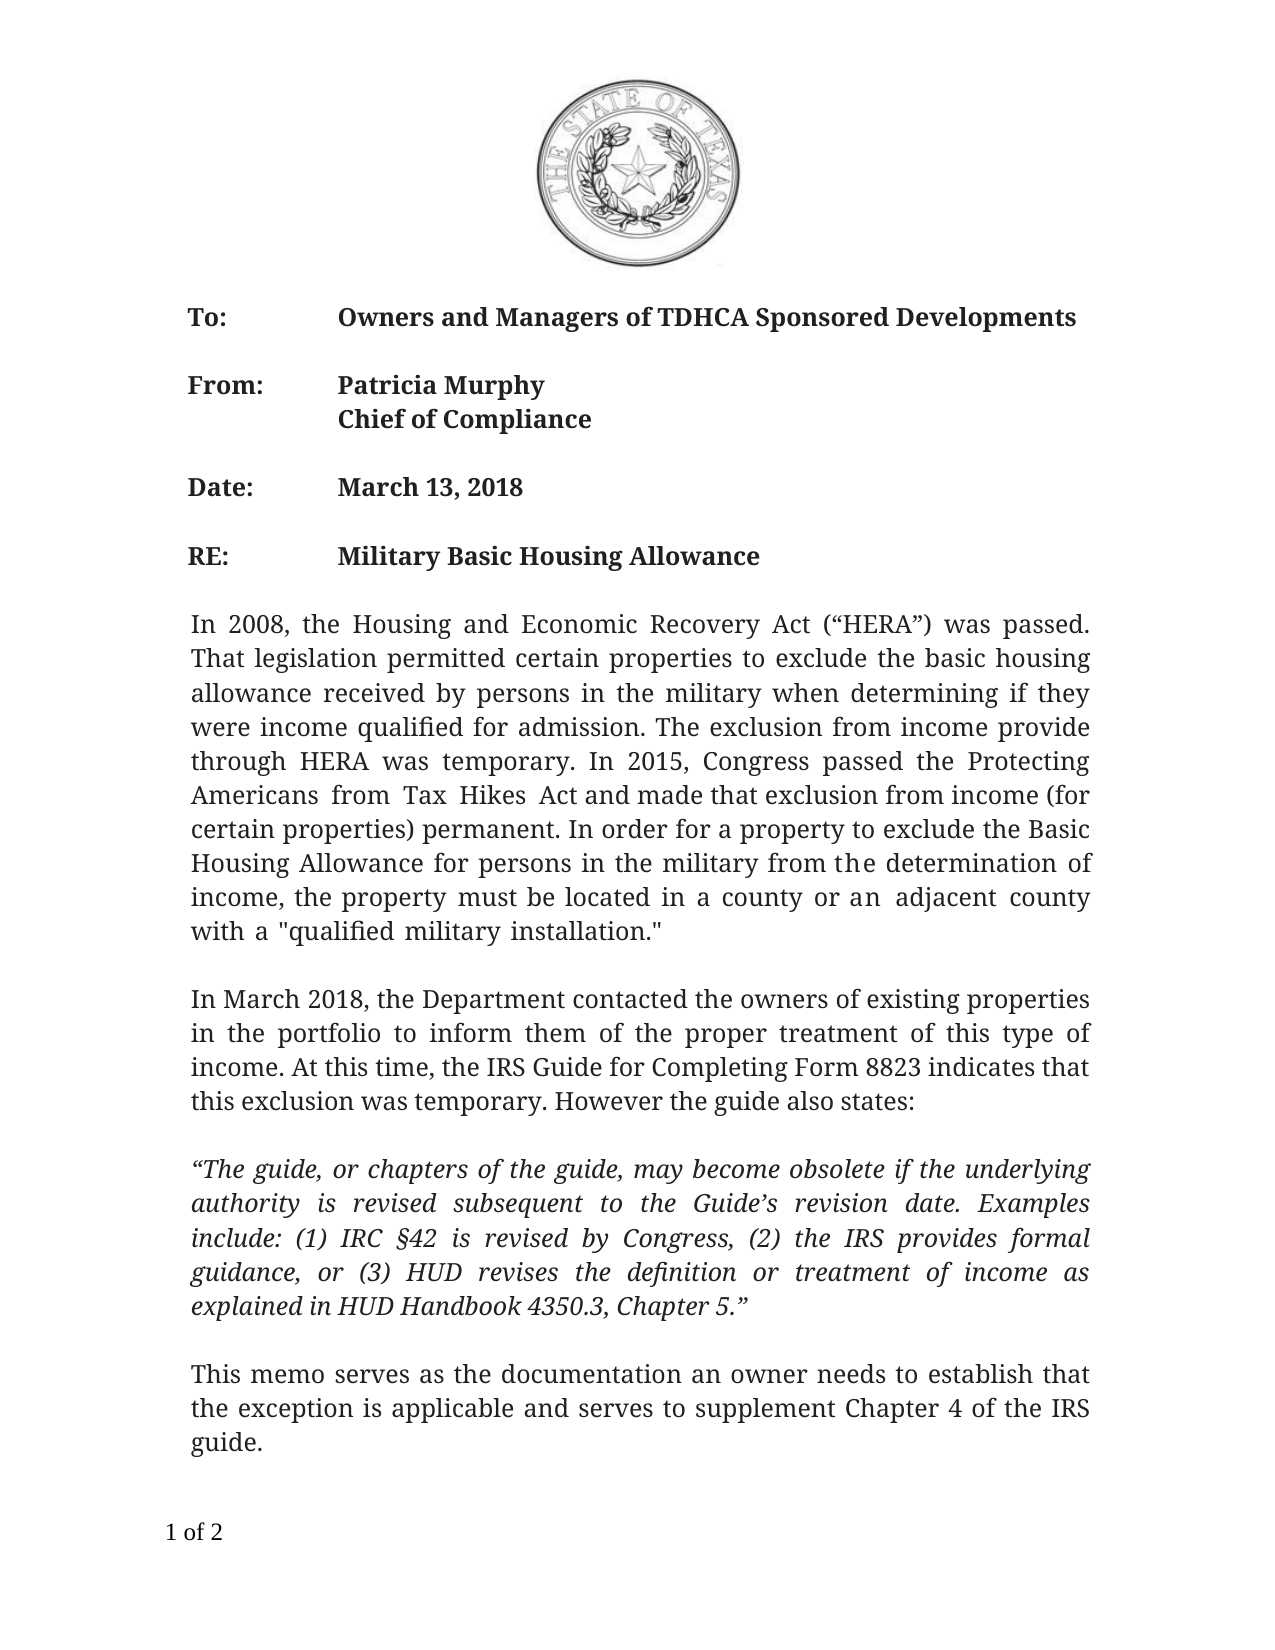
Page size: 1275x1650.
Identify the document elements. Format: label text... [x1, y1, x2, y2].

text In March 2018, the Department contacted the owners of existing properties in the portfolio to inform them of the proper treatment of this type of income. At this time, the IRS Guide for Completing Form 8823 indicates that this exclusion was temporary. However the guide also states: [191, 982, 1091, 1118]
picture [532, 75, 745, 272]
text This memo serves as the documentation an owner needs to establish that the exception is applicable and serves to supplement Chapter 4 of the IRS guide. [191, 1356, 1091, 1459]
text “The guide, or chapters of the guide, may become obsolete if the underlying authority is revised subsequent to the Guide’s revision date. Examples include: (1) IRC §42 is revised by Congress, (2) the IRS provides formal guidance, or (3) HUD revises the definition or treatment of income as explained in HUD Handbook 4350.3, Chapter 5.” [191, 1152, 1091, 1322]
text From: Patricia Murphy [187, 368, 1110, 402]
text Chief of Compliance [187, 402, 883, 436]
text RE: Military Basic Housing Allowance [187, 539, 1110, 573]
text Date: March 13, 2018 [187, 470, 883, 504]
text In 2008, the Housing and Economic Recovery Act (“HERA”) was passed. That legislation permitted certain properties to exclude the basic housing allowance received by persons in the military when determining if they were income qualified for admission. The exclusion from income provide through HERA was temporary. In 2015, Congress passed the Protecting Americans from Tax Hikes Act and made that exclusion from income (for certain properties) permanent. In order for a property to exclude the Basic Housing Allowance for persons in the military from the determination of income, the property must be located in a county or an adjacent county with a "qualified military installation." [191, 607, 1091, 948]
subtitle To: Owners and Managers of TDHCA Sponsored Developments [187, 299, 1110, 333]
